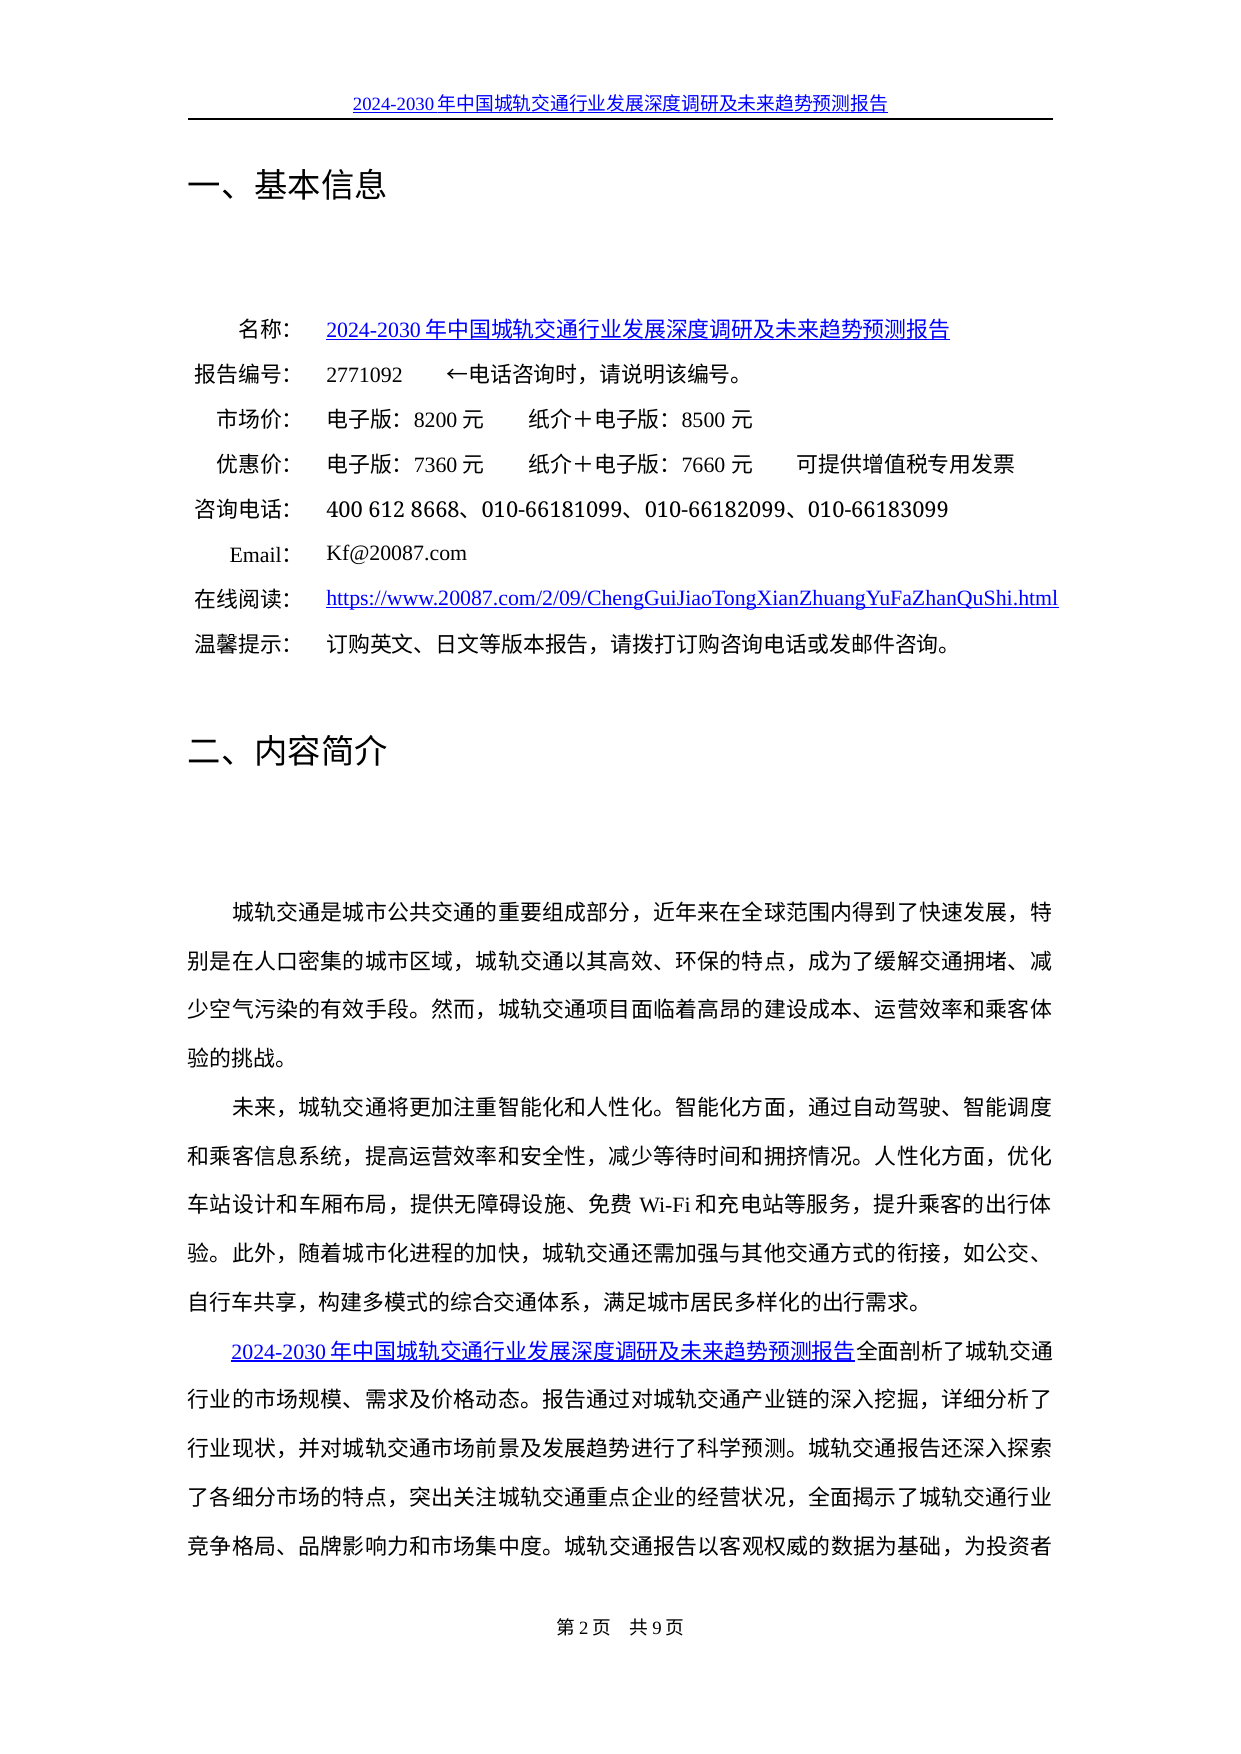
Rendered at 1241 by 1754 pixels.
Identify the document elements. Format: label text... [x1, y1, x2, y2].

table_cell 电子版：7360 元 纸介＋电子版：7660 元 可提供增值税专用发票 [315, 447, 1073, 492]
title 二、内容简介 [187, 717, 1053, 782]
table_cell 报告编号： [167, 357, 315, 402]
table_header 2024-2030年中国城轨交通行业发展深度调研及未来趋势预测报告 [315, 312, 1073, 357]
table_cell 订购英文、日文等版本报告，请拨打订购咨询电话或发邮件咨询。 [315, 627, 1073, 672]
table_cell 温馨提示： [167, 627, 315, 672]
table_cell Email： [167, 537, 315, 582]
table_cell Kf@20087.com [315, 537, 1073, 582]
table_header 名称： [167, 312, 315, 357]
table_cell 电子版：8200 元 纸介＋电子版：8500 元 [315, 402, 1073, 447]
table_cell 2771092 ←电话咨询时，请说明该编号。 [315, 357, 1073, 402]
table_cell 市场价： [167, 402, 315, 447]
title 一、基本信息 [187, 150, 1053, 215]
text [187, 894, 1053, 1561]
table_cell 优惠价： [167, 447, 315, 492]
table_cell 咨询电话： [167, 492, 315, 537]
table_cell [315, 582, 1073, 627]
table_cell 在线阅读： [167, 582, 315, 627]
table_cell 400 612 8668、010-66181099、010-66182099、010-66183099 [315, 492, 1073, 537]
